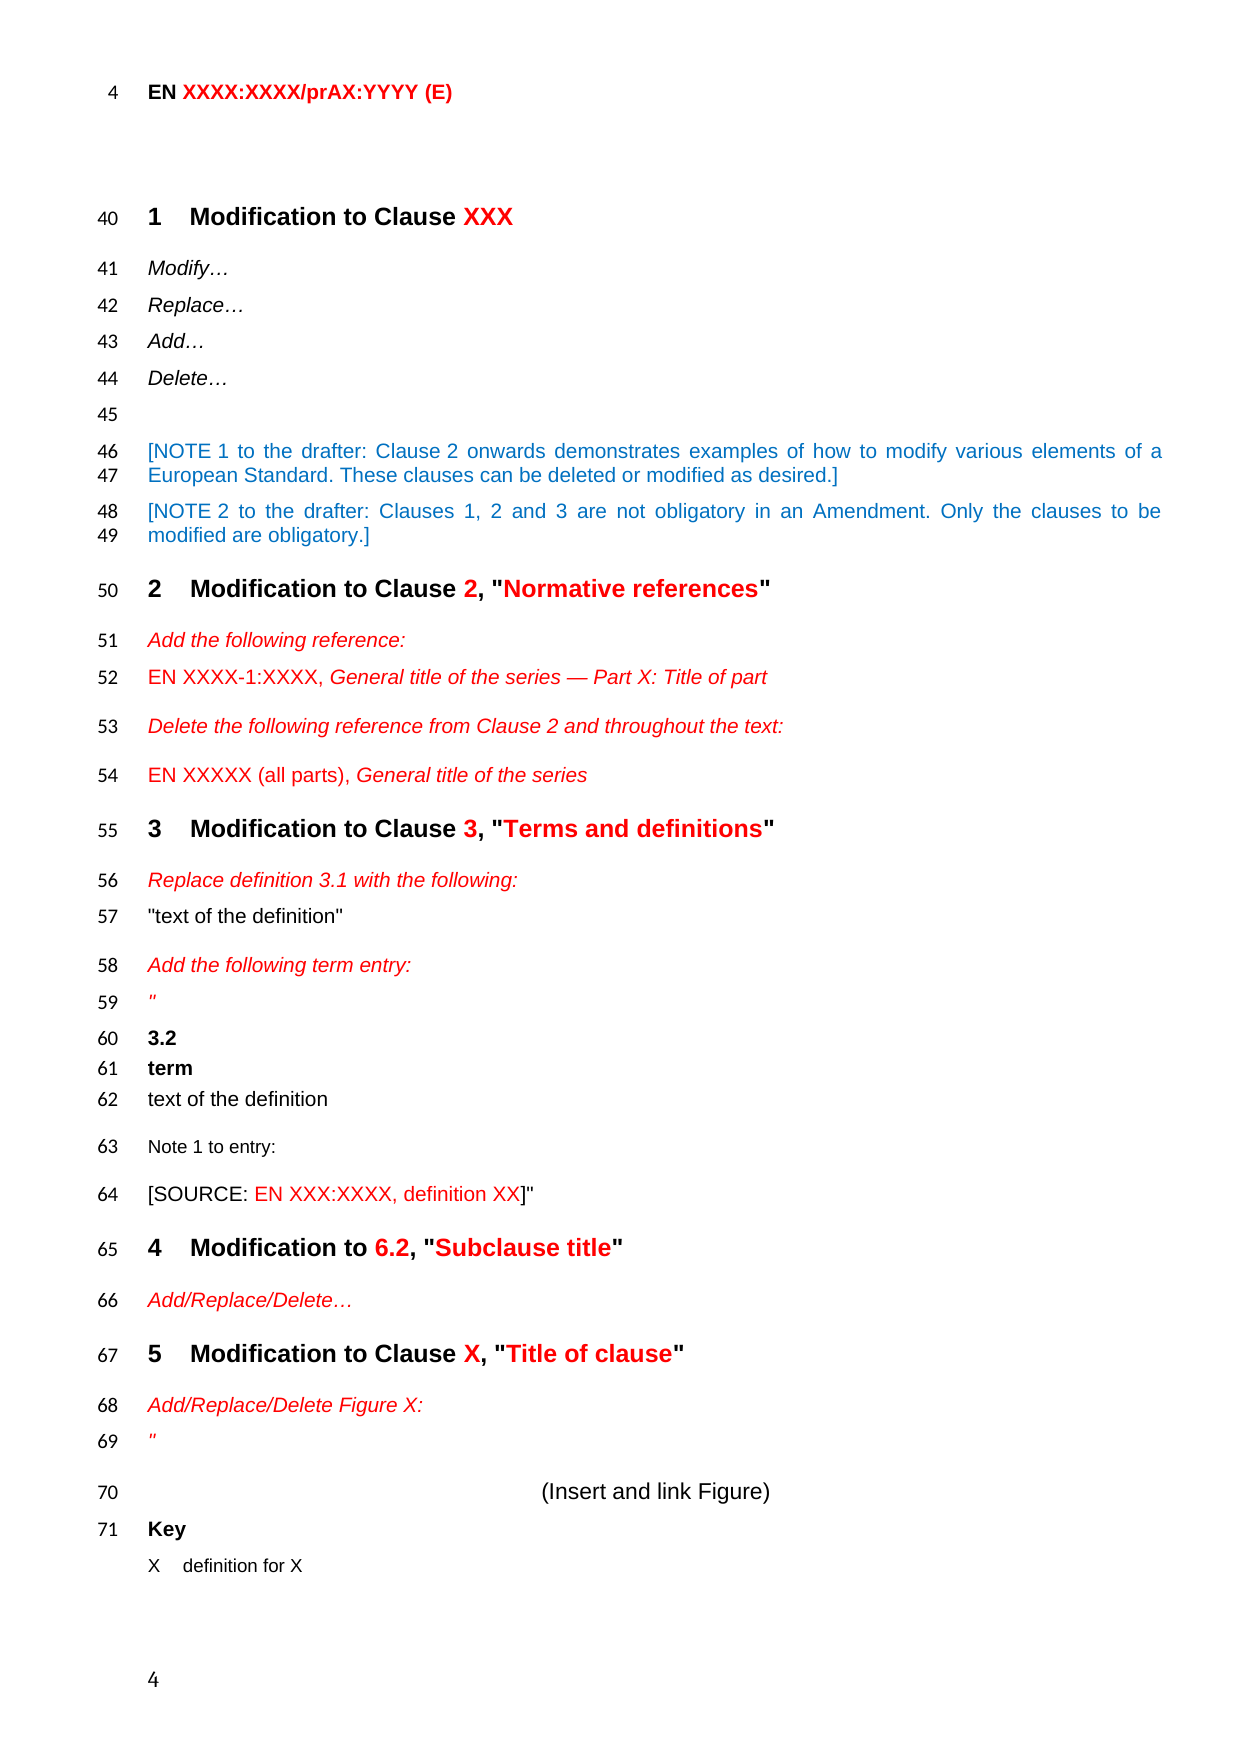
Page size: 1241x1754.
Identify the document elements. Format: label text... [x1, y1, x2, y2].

subtitle Modification to Clause 2, "Normative references" [148, 575, 1163, 603]
text Note 1 to entry: [148, 1135, 1163, 1157]
text Add/Replace/Delete… [148, 1287, 1163, 1311]
text 3.2 [148, 1026, 1163, 1050]
table_header definition for X [171, 1547, 503, 1582]
subtitle Modification to Clause 3, "Terms and definitions" [148, 814, 1163, 843]
text term [148, 1056, 1163, 1080]
text [SOURCE: EN XXX:XXXX, definition XX]" [148, 1182, 1163, 1206]
table_header X [136, 1547, 171, 1582]
subtitle Modification to 6.2, "Subclause title" [148, 1234, 1163, 1262]
text Add the following reference: [148, 628, 1163, 652]
text Replace definition 3.1 with the following: [148, 868, 1163, 892]
text Add… [148, 329, 1163, 353]
text [NOTE 2 to the drafter: Clauses 1, 2 and 3 are not obligatory in an Amendment. Only the clauses to be modified are obligatory.] [148, 499, 1163, 547]
text (Insert and link Figure) [148, 1478, 1163, 1504]
text " [148, 1429, 1163, 1453]
subtitle Modification to Clause XXX [148, 203, 1163, 231]
text [NOTE 1 to the drafter: Clause 2 onwards demonstrates examples of how to modify various elements of a European Standard. These clauses can be deleted or modified as desired.] [148, 438, 1163, 486]
text text of the definition [148, 1086, 1163, 1110]
text Delete… [148, 366, 1163, 389]
text EN XXXXX (all parts), General title of the series [148, 762, 1163, 786]
text Replace… [148, 293, 1163, 317]
title Key [148, 1517, 1163, 1541]
text "text of the definition" [148, 904, 1163, 928]
text EN XXXX-1:XXXX, General title of the series — Part X: Title of part [148, 664, 1163, 688]
text " [148, 989, 1163, 1013]
text Delete the following reference from Clause 2 and throughout the text: [148, 713, 1163, 737]
text Add/Replace/Delete Figure X: [148, 1393, 1163, 1417]
subtitle Modification to Clause X, "Title of clause" [148, 1339, 1163, 1368]
text Add the following term entry: [148, 953, 1163, 977]
text Modify… [148, 256, 1163, 280]
